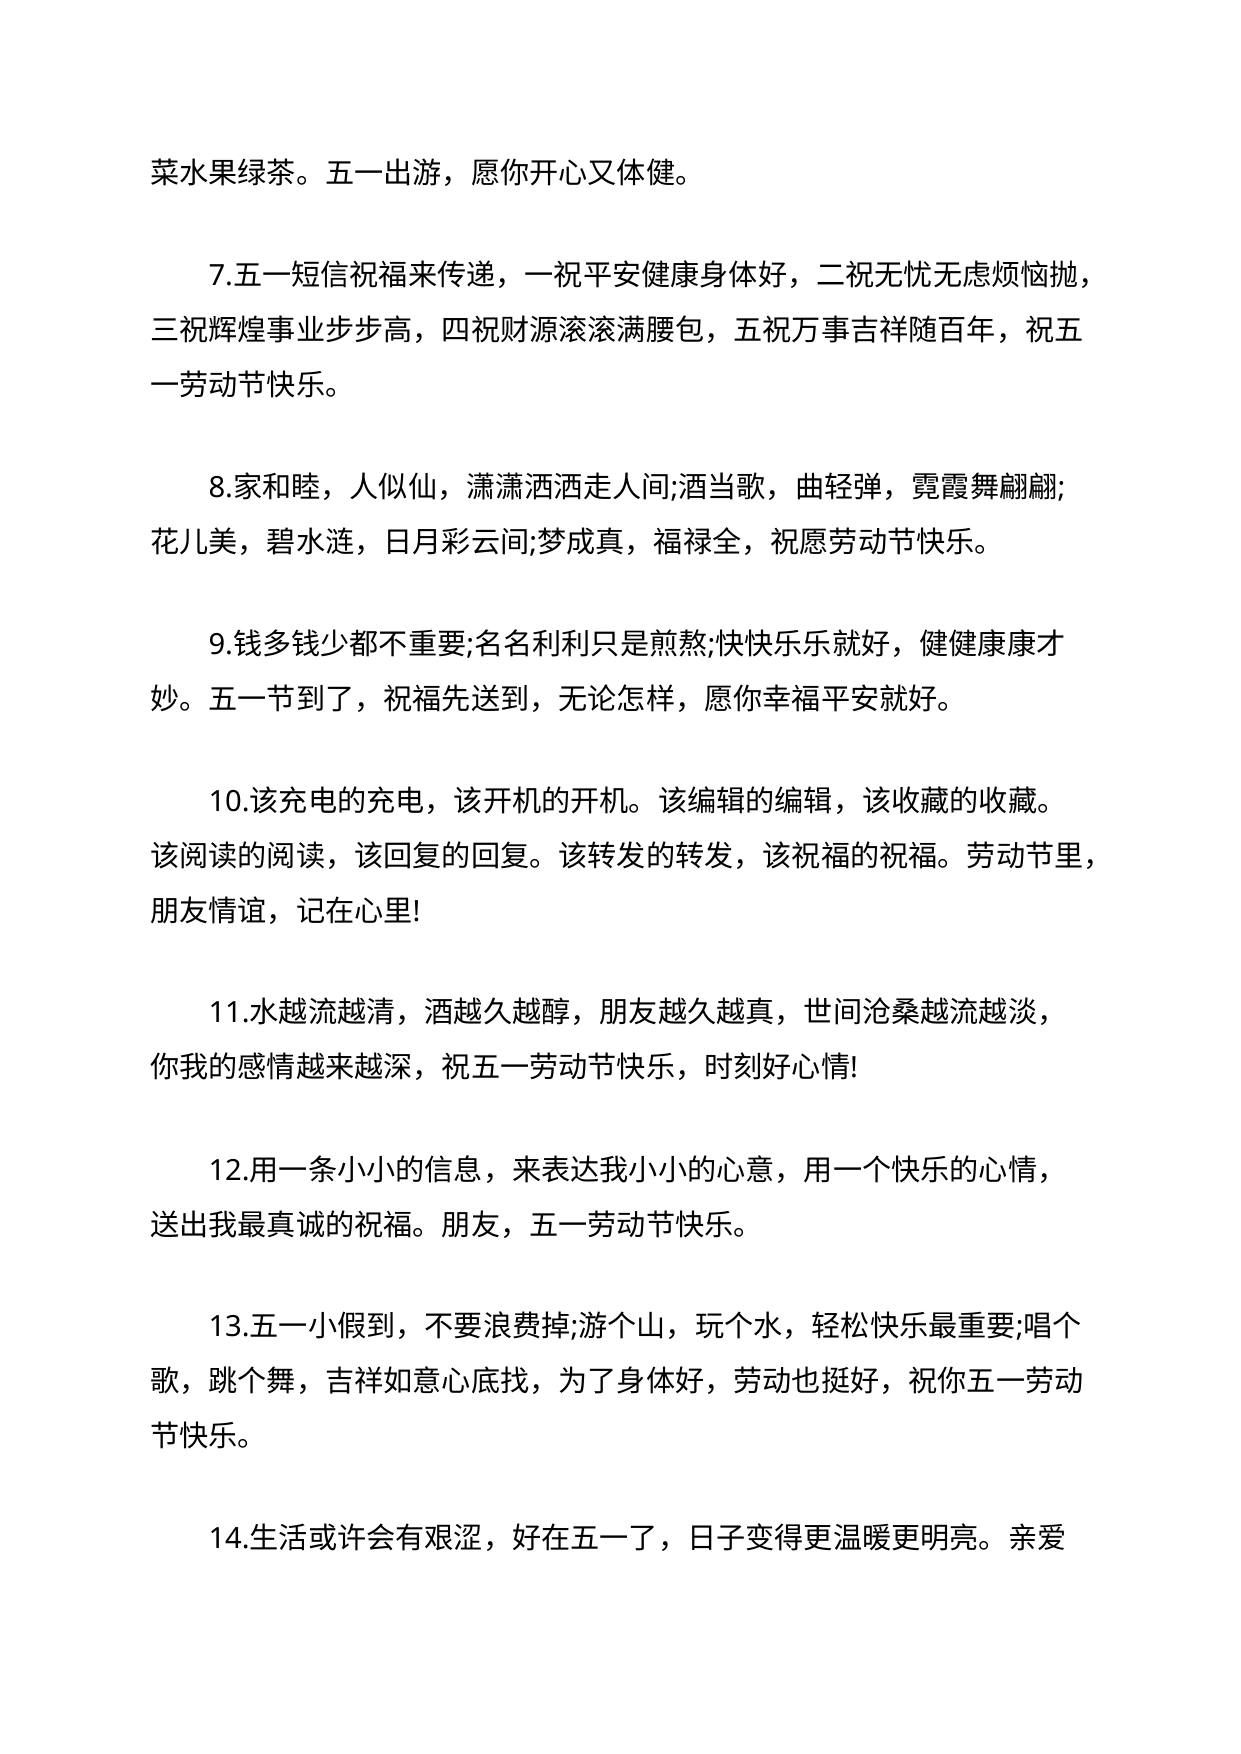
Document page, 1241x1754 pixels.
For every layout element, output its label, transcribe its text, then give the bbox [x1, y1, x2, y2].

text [150, 150, 1090, 192]
text 7.五一短信祝福来传递，一祝平安健康身体好，二祝无忧无虑烦恼抛，三祝辉煌事业步步高，四祝财源滚滚满腰包，五祝万事吉祥随百年，祝五一劳动节快乐。 [150, 252, 1090, 404]
text 10.该充电的充电，该开机的开机。该编辑的编辑，该收藏的收藏。该阅读的阅读，该回复的回复。该转发的转发，该祝福的祝福。劳动节里，朋友情谊，记在心里! [150, 777, 1090, 929]
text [150, 1514, 1090, 1557]
text 8.家和睦，人似仙，潇潇洒洒走人间;酒当歌，曲轻弹，霓霞舞翩翩;花儿美，碧水涟，日月彩云间;梦成真，福禄全，祝愿劳动节快乐。 [150, 463, 1090, 561]
text 13.五一小假到，不要浪费掉;游个山，玩个水，轻松快乐最重要;唱个歌，跳个舞，吉祥如意心底找，为了身体好，劳动也挺好，祝你五一劳动节快乐。 [150, 1303, 1090, 1455]
text 9.钱多钱少都不重要;名名利利只是煎熬;快快乐乐就好，健健康康才妙。五一节到了，祝福先送到，无论怎样，愿你幸福平安就好。 [150, 620, 1090, 718]
text 11.水越流越清，酒越久越醇，朋友越久越真，世间沧桑越流越淡，你我的感情越来越深，祝五一劳动节快乐，时刻好心情! [150, 989, 1090, 1086]
text 12.用一条小小的信息，来表达我小小的心意，用一个快乐的心情，送出我最真诚的祝福。朋友，五一劳动节快乐。 [150, 1146, 1090, 1243]
